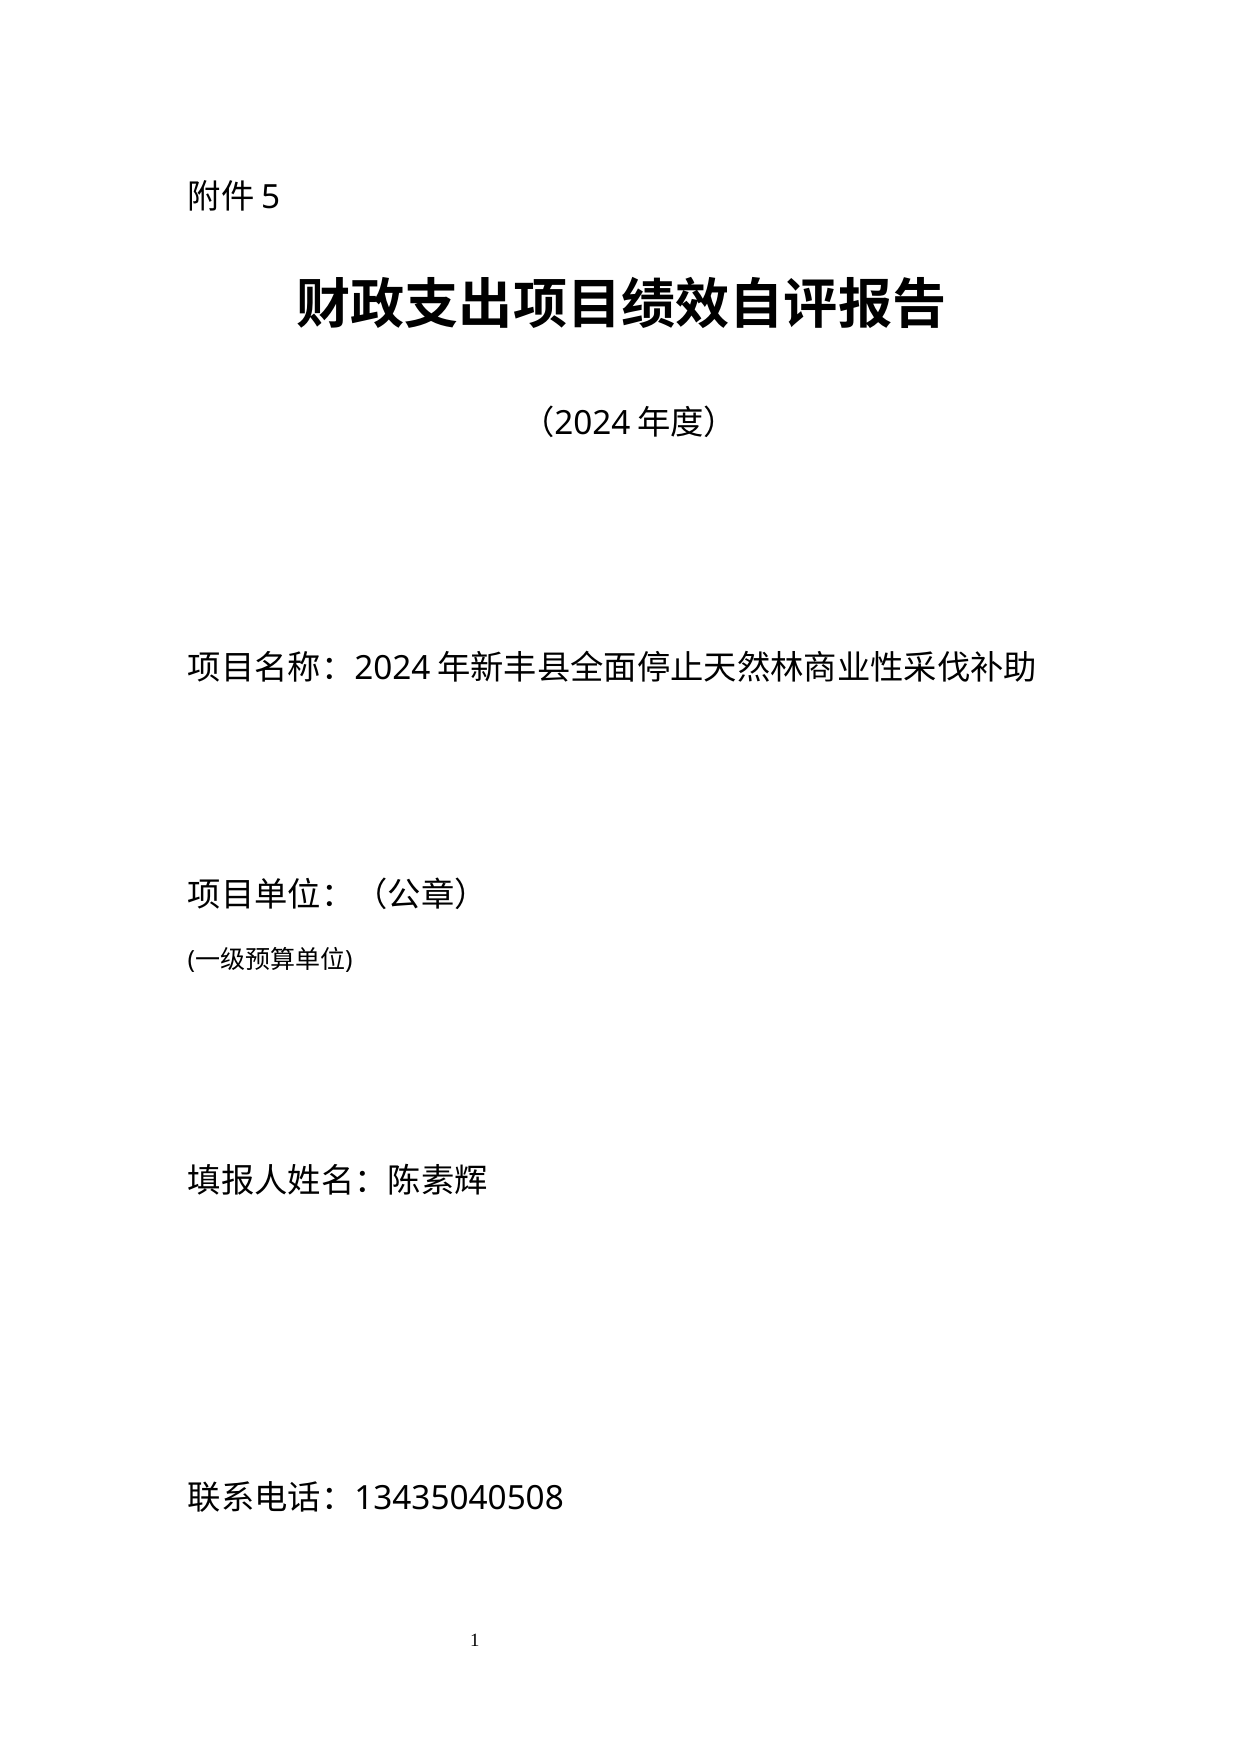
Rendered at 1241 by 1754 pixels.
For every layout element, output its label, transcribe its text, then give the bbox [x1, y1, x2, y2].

text 项目名称：2024年新丰县全面停止天然林商业性采伐补助 [187, 633, 1053, 698]
text (一级预算单位) [187, 925, 1053, 990]
text 填报人姓名：陈素辉 [187, 1146, 1053, 1211]
text （2024年度） [187, 388, 1053, 453]
text 联系电话：13435040508 [187, 1463, 1053, 1528]
text 财政支出项目绩效自评报告 [187, 251, 1053, 349]
text 附件5 [187, 162, 1053, 227]
text 项目单位：（公章） [187, 860, 1053, 925]
